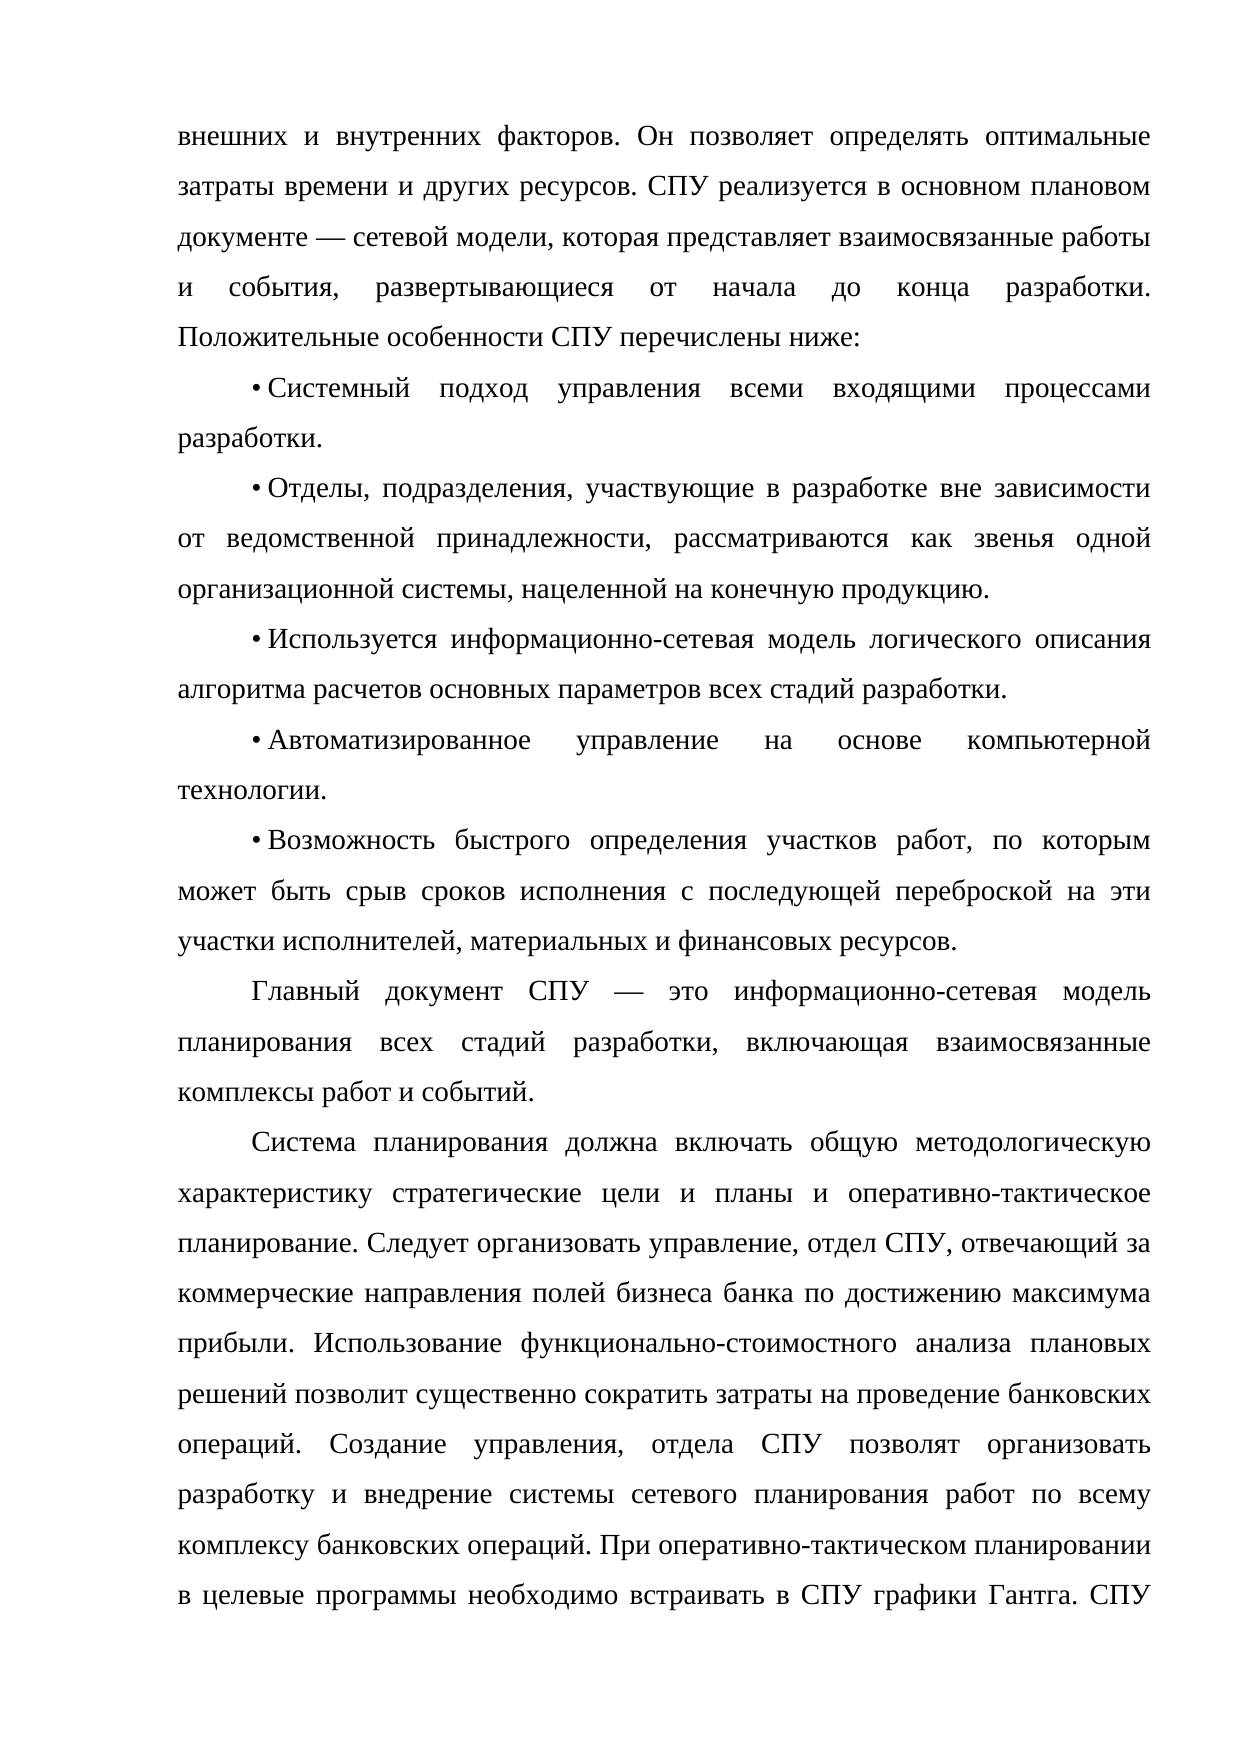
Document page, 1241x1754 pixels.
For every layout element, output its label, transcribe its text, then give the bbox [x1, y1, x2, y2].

list Используется информационно-сетевая модель логического описания алгоритма расчетов основных параметров всех стадий разработки. [177, 621, 1152, 705]
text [177, 1124, 1152, 1611]
list Системный подход управления всеми входящими процессами разработки. [177, 370, 1152, 453]
list Автоматизированное управление на основе компьютерной технологии. [177, 722, 1152, 806]
list Отделы, подразделения, участвующие в разработке вне зависимости от ведомственной принадлежности, рассматриваются как звенья одной организационной системы, нацеленной на конечную продукцию. [177, 470, 1152, 604]
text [177, 118, 1152, 353]
list Возможность быстрого определения участков работ, по которым может быть срыв сроков исполнения с последующей переброской на эти участки исполнителей, материальных и финансовых ресурсов. [177, 822, 1152, 957]
text Главный документ СПУ — это информационно-сетевая модель планирования всех стадий разработки, включающая взаимосвязанные комплексы работ и событий. [177, 973, 1152, 1108]
